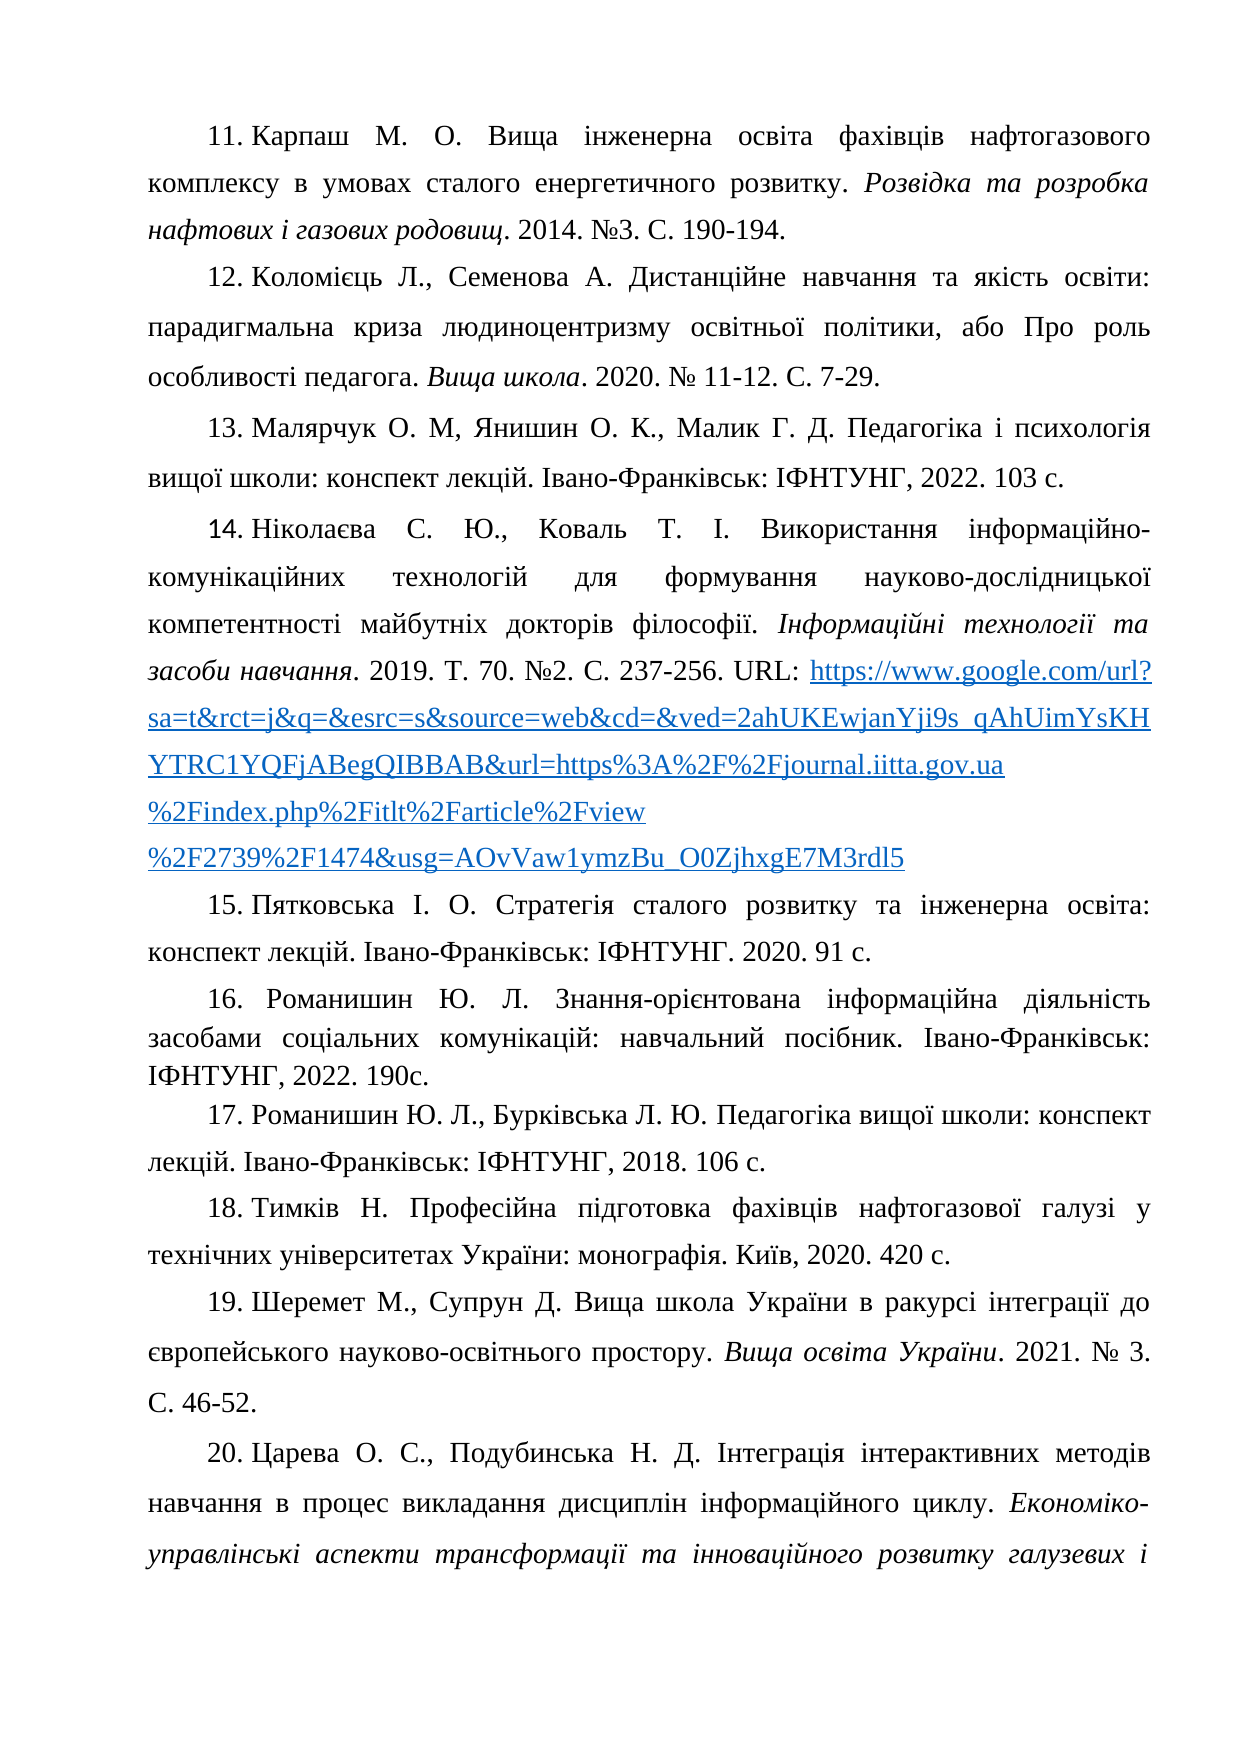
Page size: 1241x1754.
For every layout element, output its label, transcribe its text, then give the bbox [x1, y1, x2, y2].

list Шеремет М., Супрун Д. Вища школа України в ракурсі інтеграції до європейського науково-освітнього простору. Вища освіта України. 2021. № 3. С. 46-52. [148, 1284, 1152, 1418]
list Романишин Ю. Л., Бурківська Л. Ю. Педагогіка вищої школи: конспект лекцій. Івано-Франківськ: ІФНТУНГ, 2018. 106 с. [148, 1097, 1152, 1177]
list Коломієць Л., Семенова А. Дистанційне навчання та якість освіти: парадигмальна криза людиноцентризму освітньої політики, або Про роль особливості педагога. Вища школа. 2020. № 11-12. С. 7-29. [148, 259, 1152, 393]
list Ніколаєва С. Ю., Коваль Т. І. Використання інформаційно-комунікаційних технологій для формування науково-дослідницької компетентності майбутніх докторів філософії. Інформаційні технології та засоби навчання. 2019. Т. 70. №2. С. 237-256. URL: https://www.google.com/url?sa=t&rct=j&q=&esrc=s&source=web&cd=&ved=2ahUKEwjanYji9s_qAhUimYsKHYTRC1YQFjABegQIBBAB&url=https%3A%2F%2Fjournal.iitta.gov.ua%2Findex.php%2Fitlt%2Farticle%2Fview%2F2739%2F1474&usg=AOvVaw1ymzBu_O0ZjhxgE7M3rdl5 [148, 510, 1152, 874]
list Малярчук О. М, Янишин О. К., Малик Г. Д. Педагогіка і психологія вищої школи: конспект лекцій. Івано-Франківськ: ІФНТУНГ, 2022. 103 с. [148, 410, 1152, 493]
list Тимків Н. Професійна підготовка фахівців нафтогазової галузі у технічних університетах України: монографія. Київ, 2020. 420 с. [148, 1191, 1152, 1271]
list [148, 1435, 1152, 1569]
list Карпаш М. О. Вища інженерна освіта фахівців нафтогазового комплексу в умовах сталого енергетичного розвитку. Розвідка та розробка нафтових і газових родовищ. 2014. №3. С. 190-194. [148, 118, 1152, 245]
list Пятковська І. О. Стратегія сталого розвитку та інженерна освіта: конспект лекцій. Івано-Франківськ: ІФНТУНГ. 2020. 91 с. [148, 887, 1152, 968]
list Романишин Ю. Л. Знання-орієнтована інформаційна діяльність засобами соціальних комунікацій: навчальний посібник. Івано-Франківськ: ІФНТУНГ, 2022. 190с. [148, 981, 1152, 1092]
